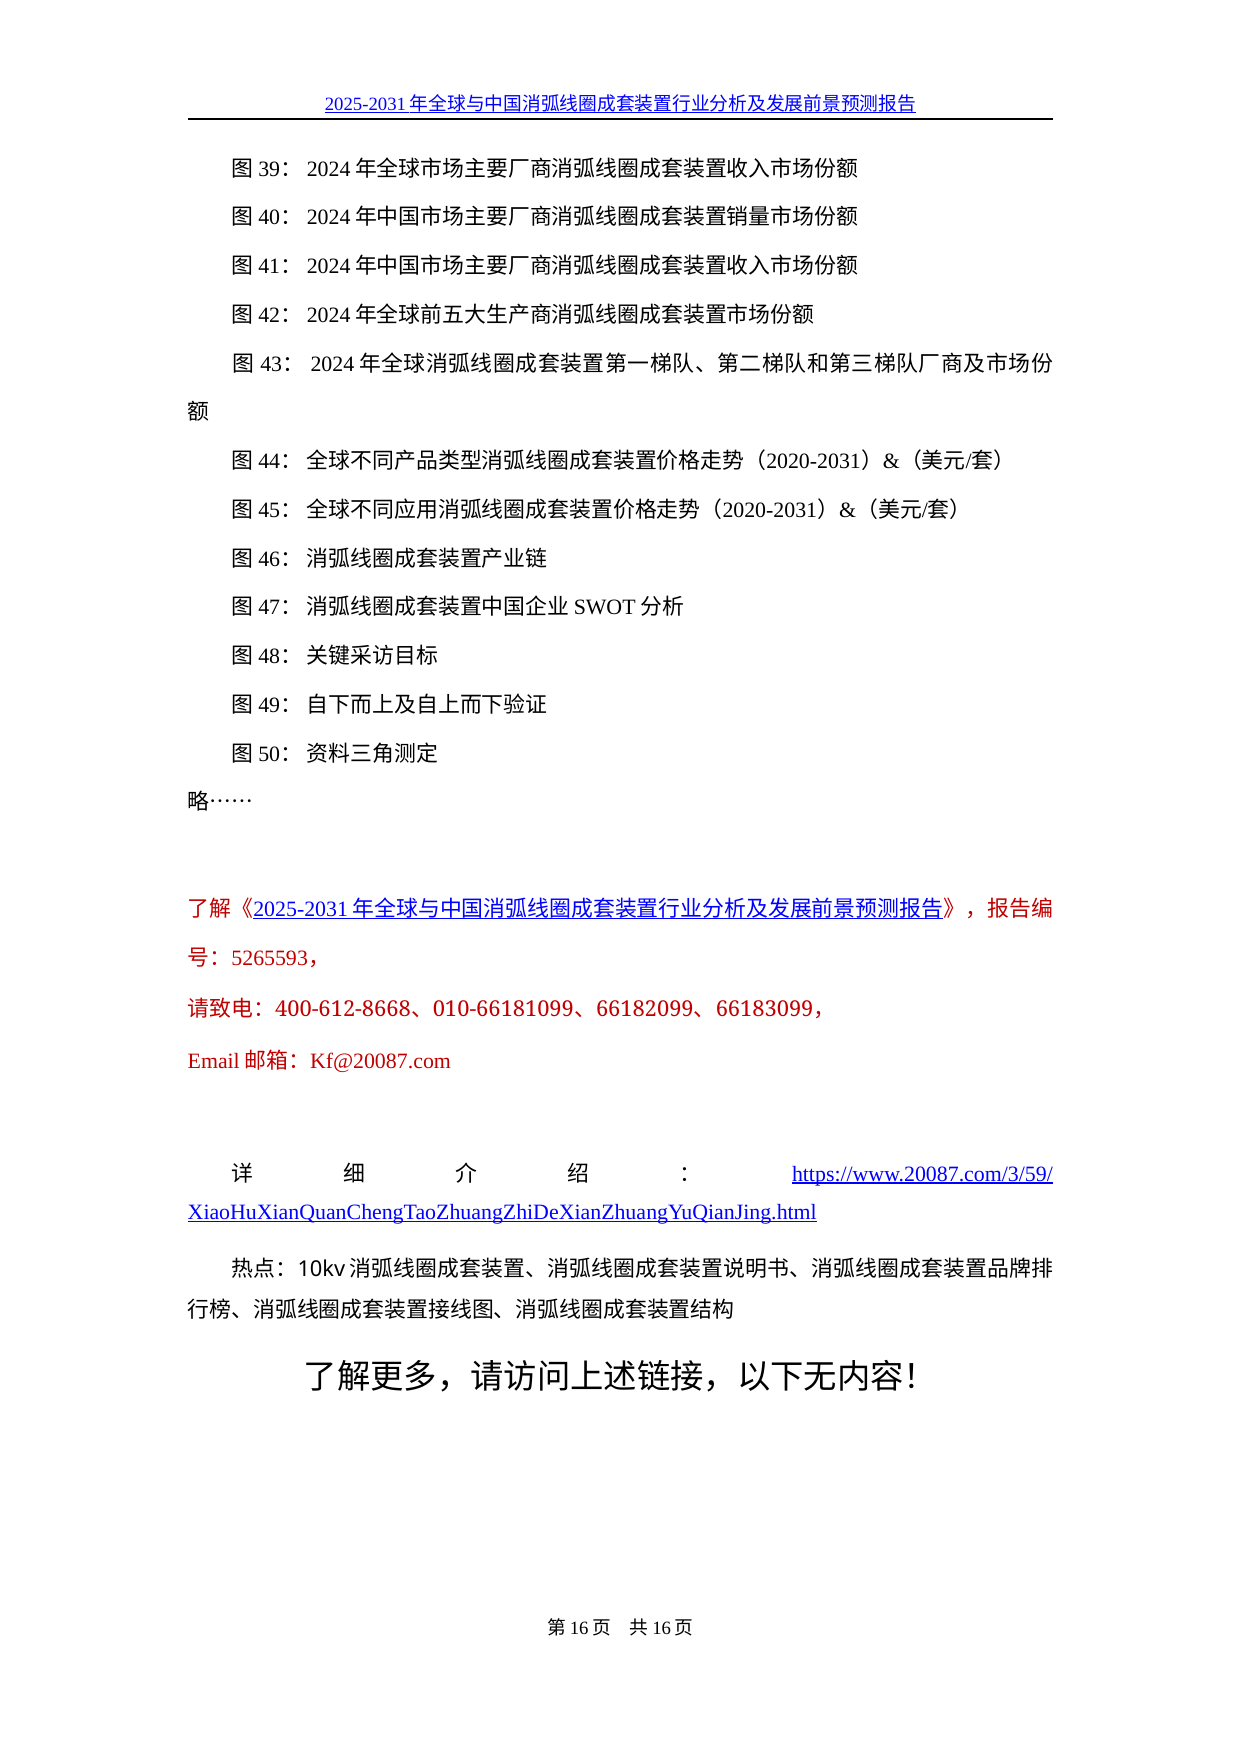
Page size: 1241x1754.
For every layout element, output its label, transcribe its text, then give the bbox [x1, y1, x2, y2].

title 了解更多，请访问上述链接，以下无内容！ [187, 1341, 1053, 1406]
text 了解《2025-2031年全球与中国消弧线圈成套装置行业分析及发展前景预测报告》，报告编号：5265593， [187, 890, 1053, 972]
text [187, 150, 1053, 816]
text 详细介绍：https://www.20087.com/3/59/XiaoHuXianQuanChengTaoZhuangZhiDeXianZhuangYuQianJing.html [187, 1155, 1053, 1228]
text Email邮箱：Kf@20087.com [187, 1042, 1053, 1075]
text 热点：10kv消弧线圈成套装置、消弧线圈成套装置说明书、消弧线圈成套装置品牌排行榜、消弧线圈成套装置接线图、消弧线圈成套装置结构 [187, 1251, 1053, 1324]
text 请致电：400-612-8668、010-66181099、66182099、66183099， [187, 991, 1053, 1023]
